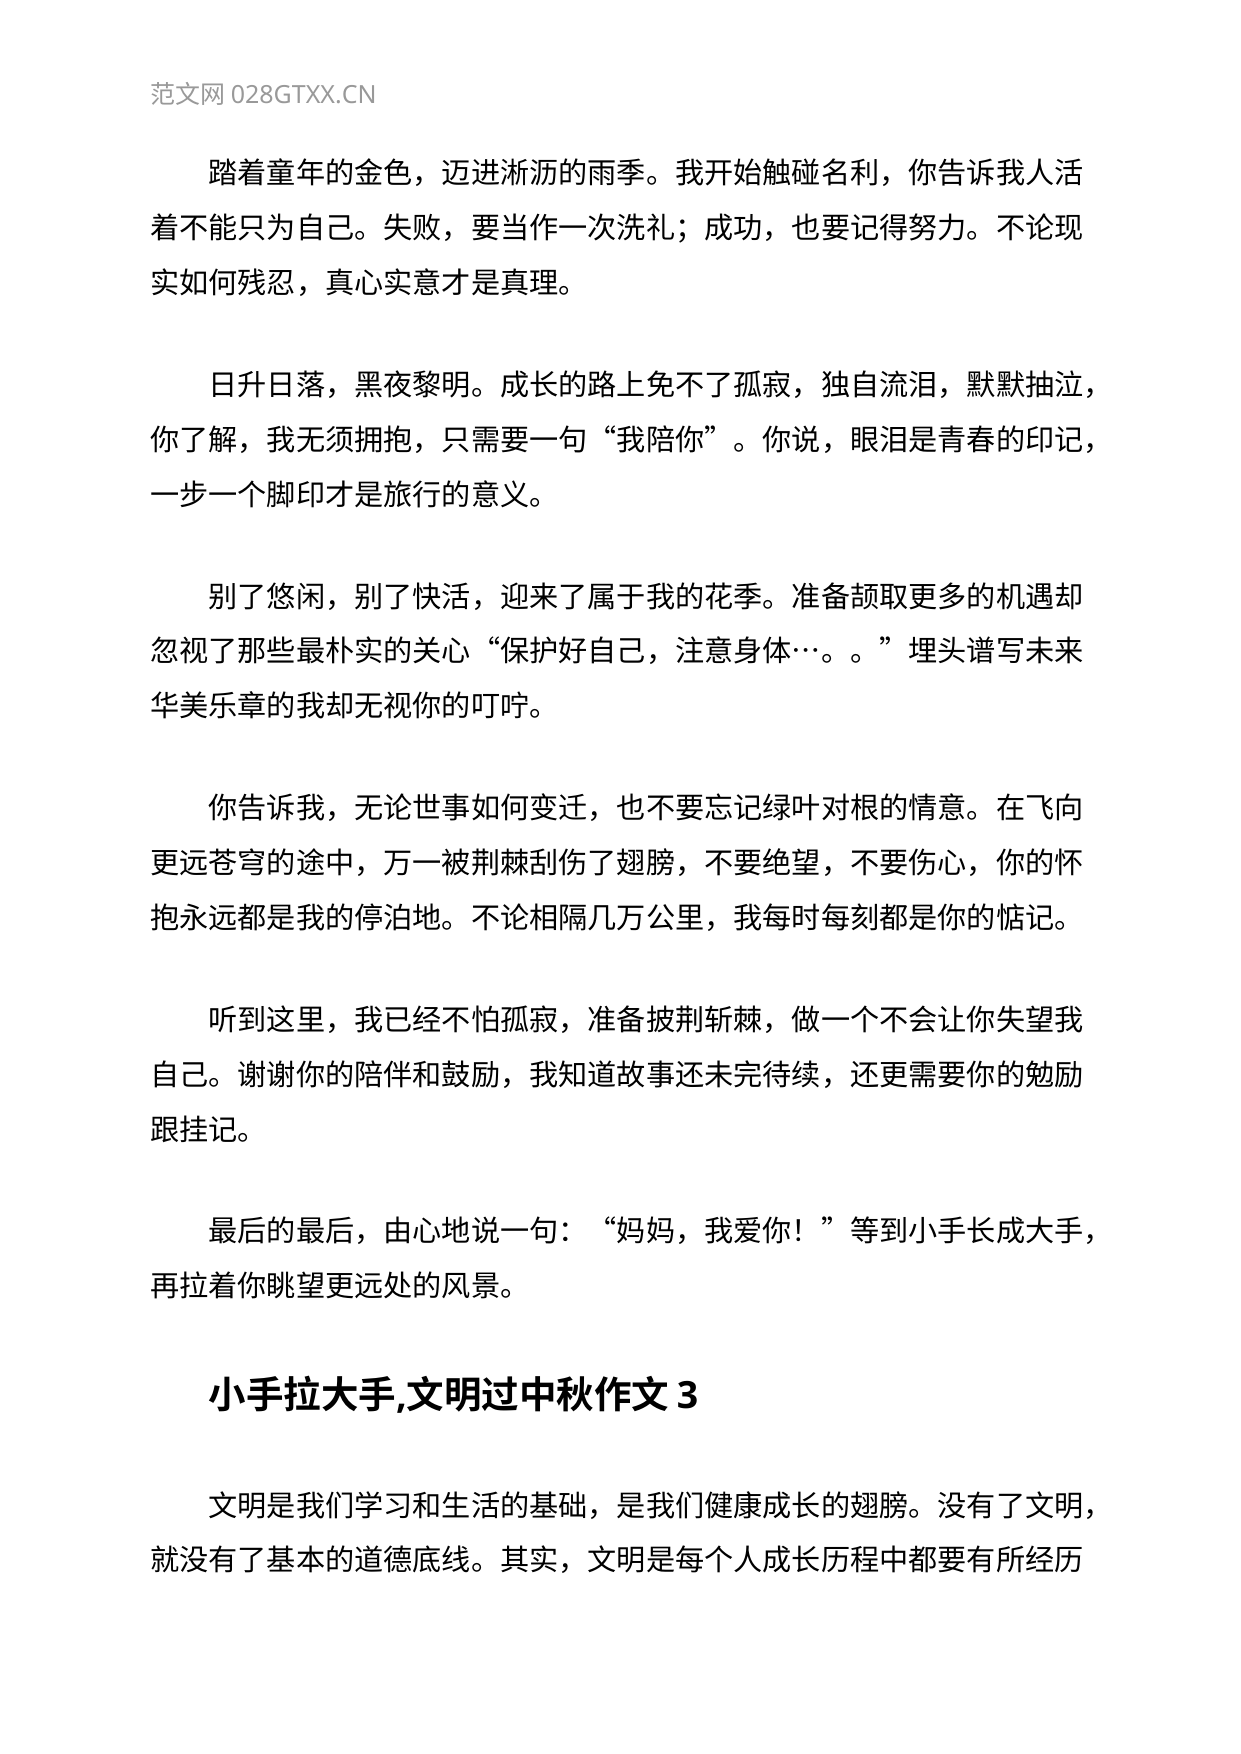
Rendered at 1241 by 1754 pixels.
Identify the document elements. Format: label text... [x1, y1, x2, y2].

text 日升日落，黑夜黎明。成长的路上免不了孤寂，独自流泪，默默抽泣，你了解，我无须拥抱，只需要一句“我陪你”。你说，眼泪是青春的印记，一步一个脚印才是旅行的意义。 [150, 362, 1090, 514]
text 小手拉大手,文明过中秋作文3 [150, 1364, 1090, 1419]
text 最后的最后，由心地说一句：“妈妈，我爱你！”等到小手长成大手，再拉着你眺望更远处的风景。 [150, 1208, 1090, 1305]
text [150, 1482, 1090, 1579]
text 别了悠闲，别了快活，迎来了属于我的花季。准备颉取更多的机遇却忽视了那些最朴实的关心“保护好自己，注意身体…。。”埋头谱写未来华美乐章的我却无视你的叮咛。 [150, 573, 1090, 725]
text 听到这里，我已经不怕孤寂，准备披荆斩棘，做一个不会让你失望我自己。谢谢你的陪伴和鼓励，我知道故事还未完待续，还更需要你的勉励跟挂记。 [150, 996, 1090, 1148]
text 踏着童年的金色，迈进淅沥的雨季。我开始触碰名利，你告诉我人活着不能只为自己。失败，要当作一次洗礼；成功，也要记得努力。不论现实如何残忍，真心实意才是真理。 [150, 150, 1090, 302]
text 你告诉我，无论世事如何变迁，也不要忘记绿叶对根的情意。在飞向更远苍穹的途中，万一被荆棘刮伤了翅膀，不要绝望，不要伤心，你的怀抱永远都是我的停泊地。不论相隔几万公里，我每时每刻都是你的惦记。 [150, 785, 1090, 937]
